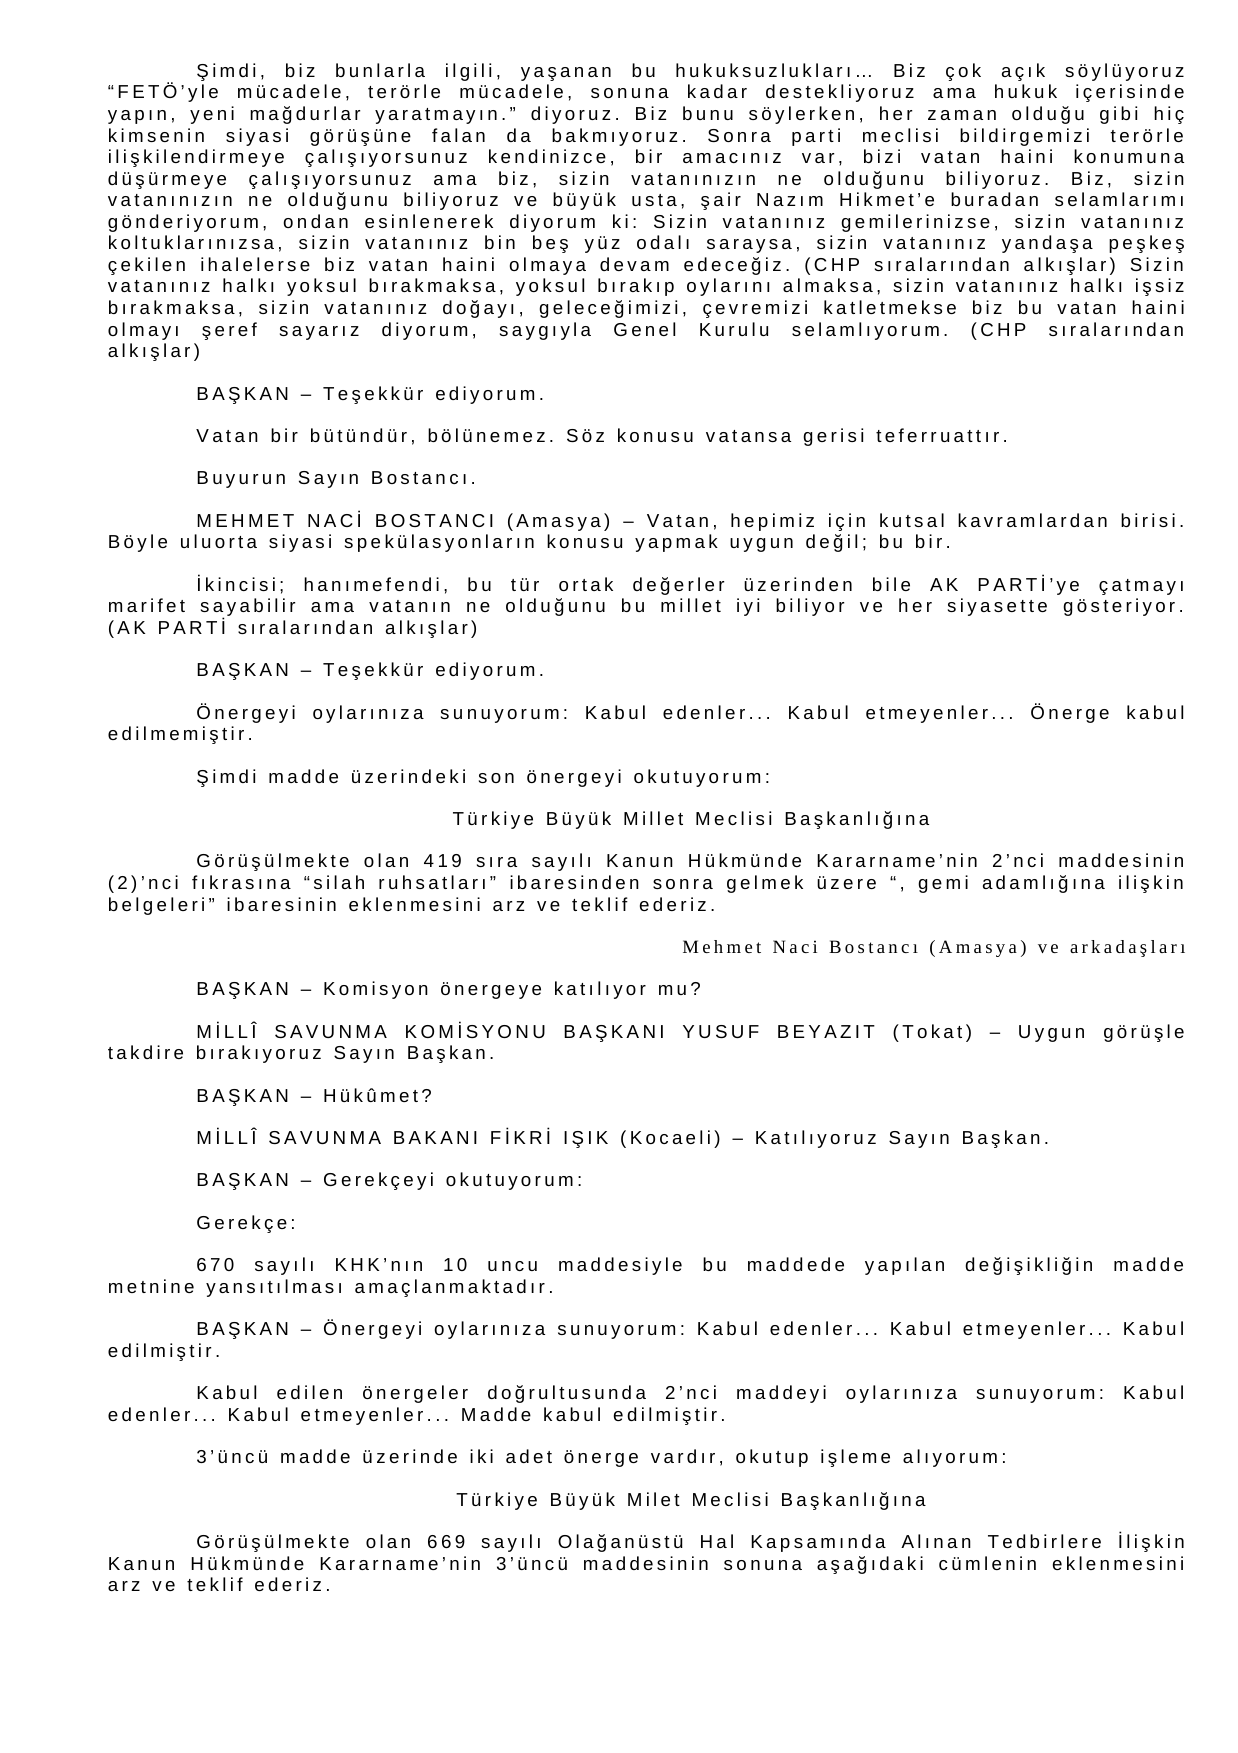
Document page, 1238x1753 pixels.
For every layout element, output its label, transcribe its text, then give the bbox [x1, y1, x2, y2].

text Görüşülmekte olan 669 sayılı Olağanüstü Hal Kapsamında Alınan Tedbirlere İlişkin Kanun Hükmünde Kararname’nin 3’üncü maddesinin sonuna aşağıdaki cümlenin eklenmesini arz ve teklif ederiz. [108, 1531, 1186, 1595]
text Şimdi, biz bunlarla ilgili, yaşanan bu hukuksuzlukları… Biz çok açık söylüyoruz “FETÖ’yle mücadele, terörle mücadele, sonuna kadar destekliyoruz ama hukuk içerisinde yapın, yeni mağdurlar yaratmayın.” diyoruz. Biz bunu söylerken, her zaman olduğu gibi hiç kimsenin siyasi görüşüne falan da bakmıyoruz. Sonra parti meclisi bildirgemizi terörle ilişkilendirmeye çalışıyorsunuz kendinizce, bir amacınız var, bizi vatan haini konumuna düşürmeye çalışıyorsunuz ama biz, sizin vatanınızın ne olduğunu biliyoruz. Biz, sizin vatanınızın ne olduğunu biliyoruz ve büyük usta, şair Nazım Hikmet’e buradan selamlarımı gönderiyorum, ondan esinlenerek diyorum ki: Sizin vatanınız gemilerinizse, sizin vatanınız koltuklarınızsa, sizin vatanınız bin beş yüz odalı saraysa, sizin vatanınız yandaşa peşkeş çekilen ihalelerse biz vatan haini olmaya devam edeceğiz. (CHP sıralarından alkışlar) Sizin vatanınız halkı yoksul bırakmaksa, yoksul bırakıp oylarını almaksa, sizin vatanınız halkı işsiz bırakmaksa, sizin vatanınız doğayı, geleceğimizi, çevremizi katletmekse biz bu vatan haini olmayı şeref sayarız diyorum, saygıyla Genel Kurulu selamlıyorum. (CHP sıralarından alkışlar) [108, 60, 1186, 362]
text Mehmet Naci Bostancı (Amasya) ve arkadaşları [108, 936, 1186, 957]
text Vatan bir bütündür, bölünemez. Söz konusu vatansa gerisi teferruattır. [108, 425, 1186, 446]
text 670 sayılı KHK’nın 10 uncu maddesiyle bu maddede yapılan değişikliğin madde metnine yansıtılması amaçlanmaktadır. [108, 1254, 1186, 1297]
text MİLLÎ SAVUNMA KOMİSYONU BAŞKANI YUSUF BEYAZIT (Tokat) – Uygun görüşle takdire bırakıyoruz Sayın Başkan. [108, 1021, 1186, 1064]
text Türkiye Büyük Milet Meclisi Başkanlığına [108, 1488, 1186, 1510]
text Şimdi madde üzerindeki son önergeyi okutuyorum: [108, 765, 1186, 787]
text BAŞKAN – Önergeyi oylarınıza sunuyorum: Kabul edenler... Kabul etmeyenler... Kabul edilmiştir. [108, 1318, 1186, 1361]
text Görüşülmekte olan 419 sıra sayılı Kanun Hükmünde Kararname’nin 2’nci maddesinin (2)’nci fıkrasına “silah ruhsatları” ibaresinden sonra gelmek üzere “, gemi adamlığına ilişkin belgeleri” ibaresinin eklenmesini arz ve teklif ederiz. [108, 850, 1186, 915]
text 3’üncü madde üzerinde iki adet önerge vardır, okutup işleme alıyorum: [108, 1446, 1186, 1467]
text BAŞKAN – Teşekkür ediyorum. [108, 659, 1186, 681]
text İkincisi; hanımefendi, bu tür ortak değerler üzerinden bile AK PARTİ’ye çatmayı marifet sayabilir ama vatanın ne olduğunu bu millet iyi biliyor ve her siyasette gösteriyor. (AK PARTİ sıralarından alkışlar) [108, 573, 1186, 638]
text MEHMET NACİ BOSTANCI (Amasya) – Vatan, hepimiz için kutsal kavramlardan birisi. Böyle uluorta siyasi spekülasyonların konusu yapmak uygun değil; bu bir. [108, 509, 1186, 553]
text Gerekçe: [108, 1212, 1186, 1233]
text Buyurun Sayın Bostancı. [108, 467, 1186, 489]
text BAŞKAN – Komisyon önergeye katılıyor mu? [108, 978, 1186, 1000]
text Türkiye Büyük Millet Meclisi Başkanlığına [108, 808, 1186, 829]
text Önergeyi oylarınıza sunuyorum: Kabul edenler... Kabul etmeyenler... Önerge kabul edilmemiştir. [108, 701, 1186, 744]
text Kabul edilen önergeler doğrultusunda 2’nci maddeyi oylarınıza sunuyorum: Kabul edenler... Kabul etmeyenler... Madde kabul edilmiştir. [108, 1382, 1186, 1425]
text BAŞKAN – Teşekkür ediyorum. [108, 382, 1186, 404]
text MİLLÎ SAVUNMA BAKANI FİKRİ IŞIK (Kocaeli) – Katılıyoruz Sayın Başkan. [108, 1127, 1186, 1148]
text BAŞKAN – Gerekçeyi okutuyorum: [108, 1169, 1186, 1191]
text BAŞKAN – Hükûmet? [108, 1084, 1186, 1106]
